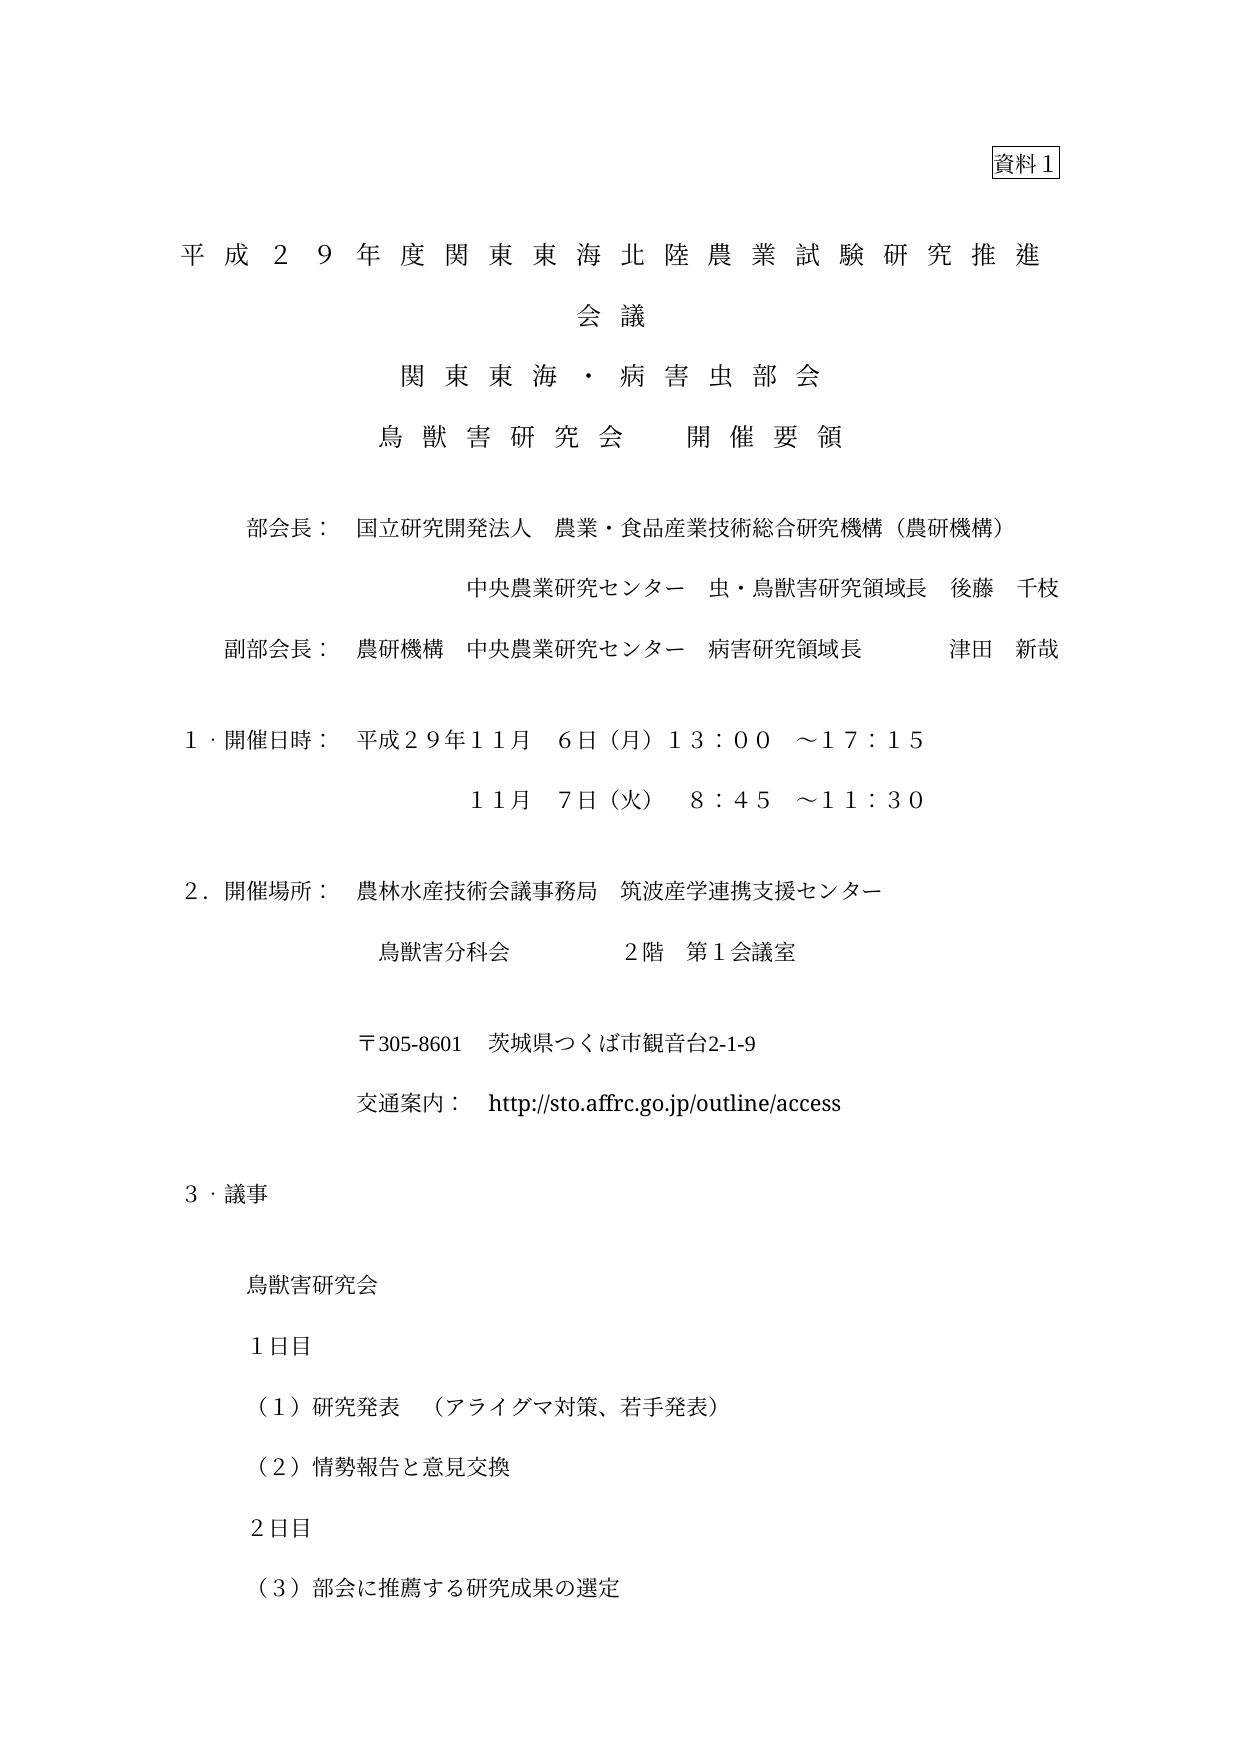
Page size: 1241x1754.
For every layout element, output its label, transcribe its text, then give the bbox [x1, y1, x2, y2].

text 〒305-8601 茨城県つくば市観音台2‐1‐9 [181, 1011, 1060, 1072]
text （２）情勢報告と意見交換 [181, 1436, 1060, 1496]
text 資料１ [181, 132, 1060, 193]
text （３）部会に推薦する研究成果の選定 [181, 1557, 1060, 1618]
text 関東東海・病害虫部会 [181, 344, 1060, 405]
text 鳥獣害研究会 開催要領 [181, 405, 1060, 466]
text 交通案内： http://sto.affrc.go.jp/outline/access [181, 1072, 1060, 1133]
text 鳥獣害研究会 [181, 1254, 1060, 1314]
text 中央農業研究センター 虫・鳥獣害研究領域長 後藤 千枝 [181, 557, 1060, 617]
text 副部会長： 農研機構 中央農業研究センター 病害研究領域長 津田 新哉 [181, 617, 1060, 678]
text ３．議事 [181, 1163, 1060, 1224]
text ２．開催場所： 農林水産技術会議事務局 筑波産学連携支援センター [181, 860, 1060, 921]
text １日目 [181, 1314, 1060, 1375]
text （１）研究発表 （アライグマ対策、若手発表） [181, 1375, 1060, 1436]
text ２日目 [181, 1496, 1060, 1557]
text １．開催日時： 平成２９年１１月 ６日（月）１３：００ ～１７：１５ [181, 708, 1060, 769]
text 平成２９年度関東東海北陸農業試験研究推進会議 [181, 223, 1060, 344]
text 鳥獣害分科会 ２階 第１会議室 [181, 921, 1060, 981]
text 部会長： 国立研究開発法人 農業・食品産業技術総合研究機構（農研機構） [181, 496, 1060, 557]
text １１月 ７日（火） ８：４５ ～１１：３０ [181, 769, 1060, 829]
